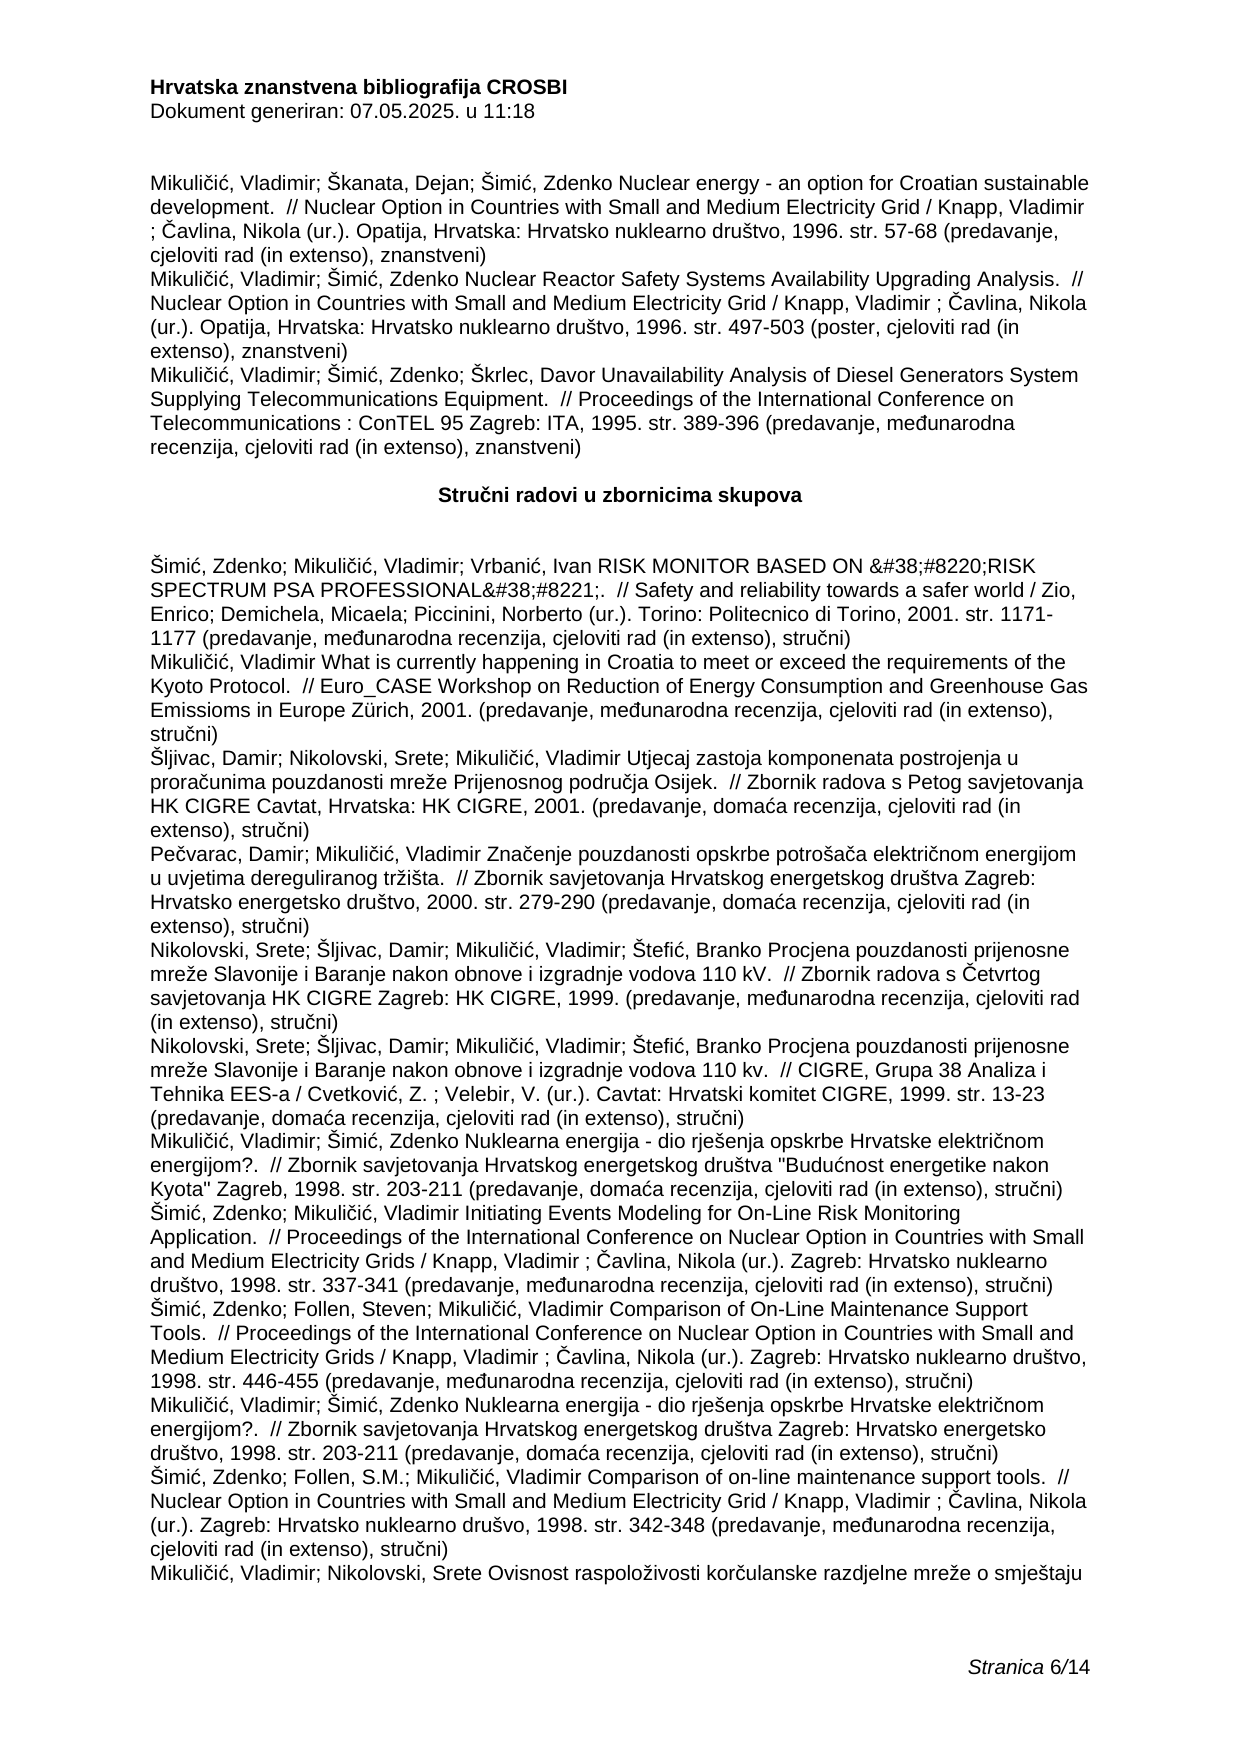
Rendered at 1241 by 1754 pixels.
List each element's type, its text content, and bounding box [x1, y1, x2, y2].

text Mikuličić, Vladimir; Škanata, Dejan; Šimić, Zdenko [150, 171, 1090, 267]
text Mikuličić, Vladimir; Šimić, Zdenko [150, 1393, 1090, 1465]
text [150, 1561, 1090, 1584]
text Šljivac, Damir; Nikolovski, Srete; Mikuličić, Vladimir [150, 746, 1090, 842]
text Mikuličić, Vladimir [150, 650, 1090, 746]
text Mikuličić, Vladimir; Šimić, Zdenko [150, 267, 1090, 363]
text Nikolovski, Srete; Šljivac, Damir; Mikuličić, Vladimir; Štefić, Branko [150, 938, 1090, 1033]
text Šimić, Zdenko; Mikuličić, Vladimir [150, 1201, 1090, 1297]
subtitle Stručni radovi u zbornicima skupova [150, 482, 1090, 506]
text Šimić, Zdenko; Mikuličić, Vladimir; Vrbanić, Ivan [150, 554, 1090, 650]
text Mikuličić, Vladimir; Šimić, Zdenko [150, 1129, 1090, 1201]
text Pečvarac, Damir; Mikuličić, Vladimir [150, 842, 1090, 938]
text Nikolovski, Srete; Šljivac, Damir; Mikuličić, Vladimir; Štefić, Branko [150, 1033, 1090, 1129]
text Mikuličić, Vladimir; Šimić, Zdenko; Škrlec, Davor [150, 363, 1090, 458]
text Šimić, Zdenko; Follen, Steven; Mikuličić, Vladimir [150, 1297, 1090, 1393]
text Šimić, Zdenko; Follen, S.M.; Mikuličić, Vladimir [150, 1465, 1090, 1561]
